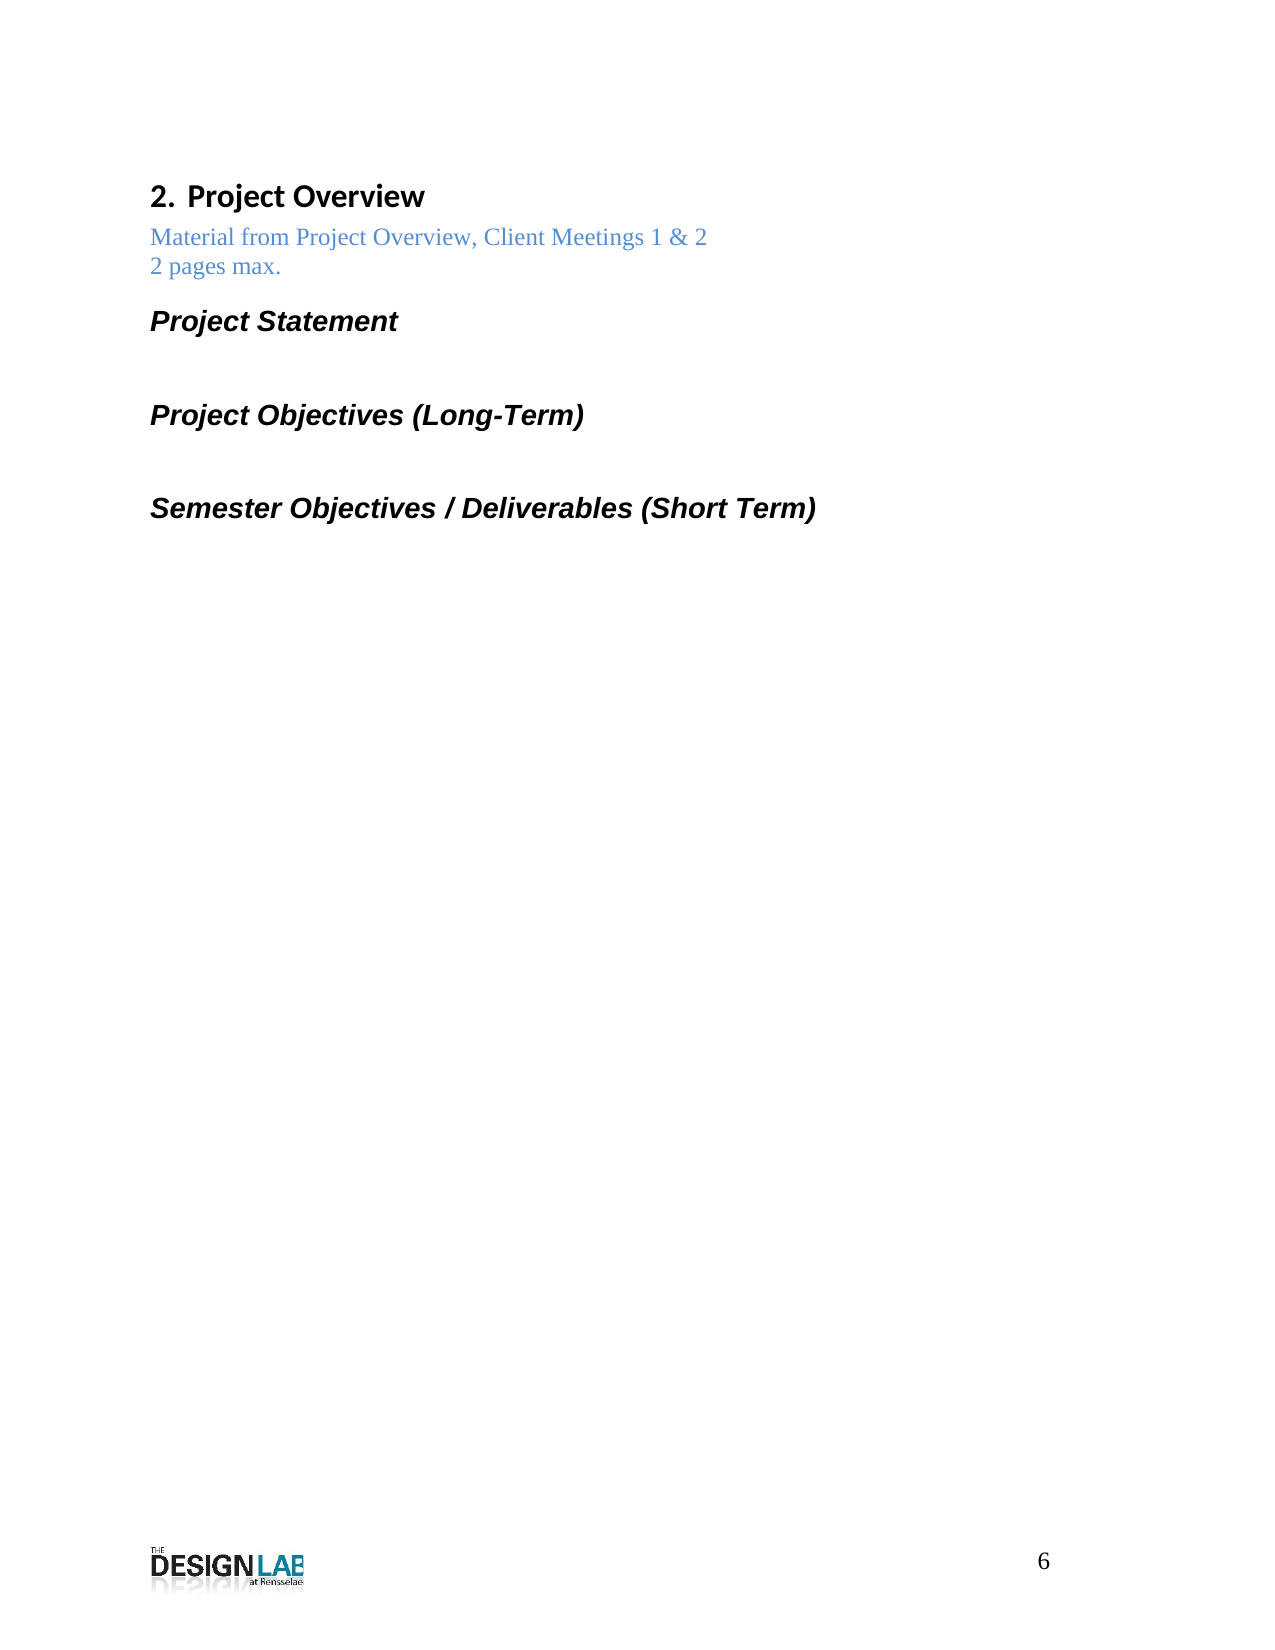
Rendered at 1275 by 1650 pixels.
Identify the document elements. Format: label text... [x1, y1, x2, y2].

picture [150, 1547, 303, 1595]
subtitle Semester Objectives / Deliverables (Short Term) [150, 492, 1125, 525]
picture [295, 1558, 303, 1572]
text 2 pages max. [150, 251, 1125, 279]
subtitle Project Statement [150, 304, 1125, 338]
subtitle Project Overview [150, 175, 1125, 216]
subtitle Project Objectives (Long-Term) [150, 398, 1125, 432]
text Material from Project Overview, Client Meetings 1 & 2 [150, 222, 1125, 251]
